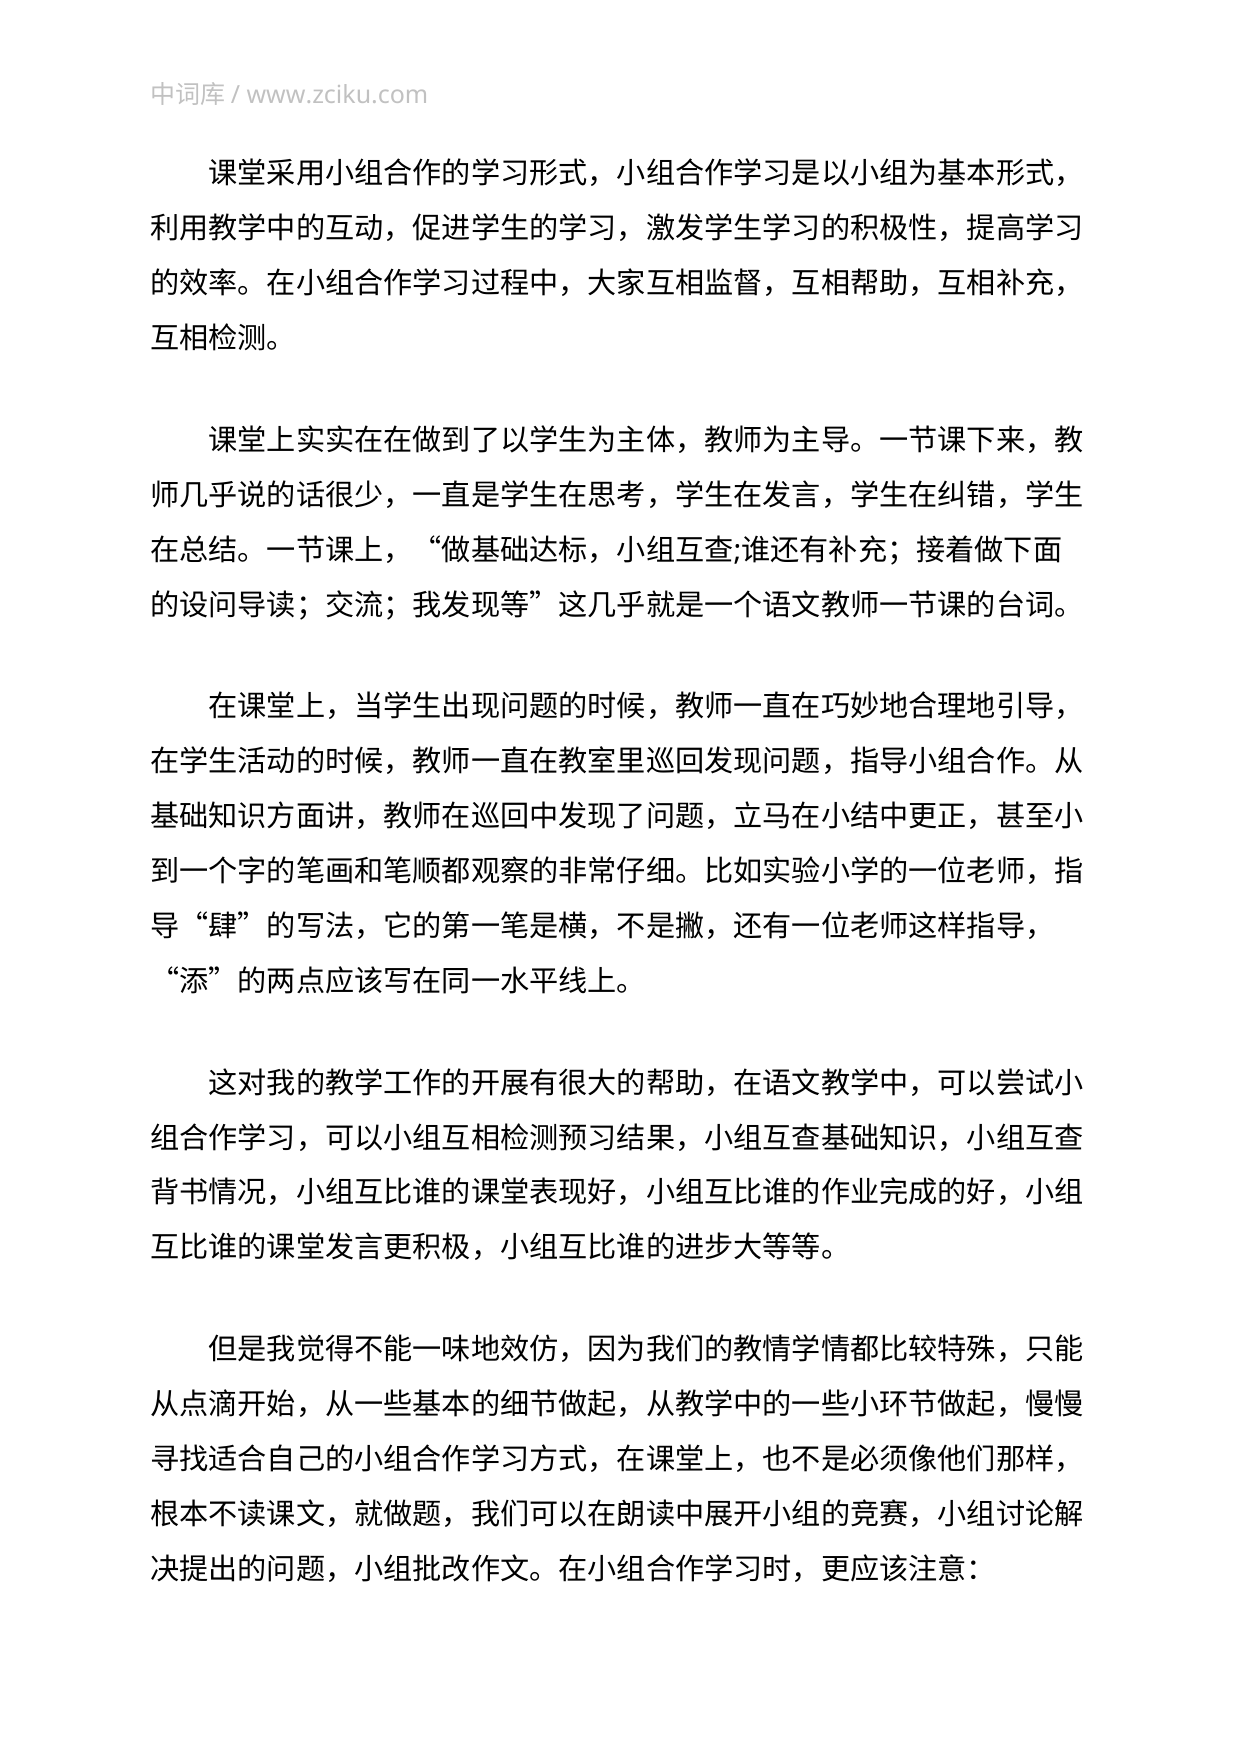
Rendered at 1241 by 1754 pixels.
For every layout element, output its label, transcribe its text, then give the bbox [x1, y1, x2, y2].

text 课堂采用小组合作的学习形式，小组合作学习是以小组为基本形式，利用教学中的互动，促进学生的学习，激发学生学习的积极性，提高学习的效率。在小组合作学习过程中，大家互相监督，互相帮助，互相补充，互相检测。 [150, 150, 1090, 357]
text 但是我觉得不能一味地效仿，因为我们的教情学情都比较特殊，只能从点滴开始，从一些基本的细节做起，从教学中的一些小环节做起，慢慢寻找适合自己的小组合作学习方式，在课堂上，也不是必须像他们那样，根本不读课文，就做题，我们可以在朗读中展开小组的竞赛，小组讨论解决提出的问题，小组批改作文。在小组合作学习时，更应该注意： [150, 1326, 1090, 1588]
text 这对我的教学工作的开展有很大的帮助，在语文教学中，可以尝试小组合作学习，可以小组互相检测预习结果，小组互查基础知识，小组互查背书情况，小组互比谁的课堂表现好，小组互比谁的作业完成的好，小组互比谁的课堂发言更积极，小组互比谁的进步大等等。 [150, 1059, 1090, 1266]
text 课堂上实实在在做到了以学生为主体，教师为主导。一节课下来，教师几乎说的话很少，一直是学生在思考，学生在发言，学生在纠错，学生在总结。一节课上，“做基础达标，小组互查;谁还有补充；接着做下面的设问导读；交流；我发现等”这几乎就是一个语文教师一节课的台词。 [150, 416, 1090, 623]
text 在课堂上，当学生出现问题的时候，教师一直在巧妙地合理地引导，在学生活动的时候，教师一直在教室里巡回发现问题，指导小组合作。从基础知识方面讲，教师在巡回中发现了问题，立马在小结中更正，甚至小到一个字的笔画和笔顺都观察的非常仔细。比如实验小学的一位老师，指导“肆”的写法，它的第一笔是横，不是撇，还有一位老师这样指导，“添”的两点应该写在同一水平线上。 [150, 683, 1090, 1000]
